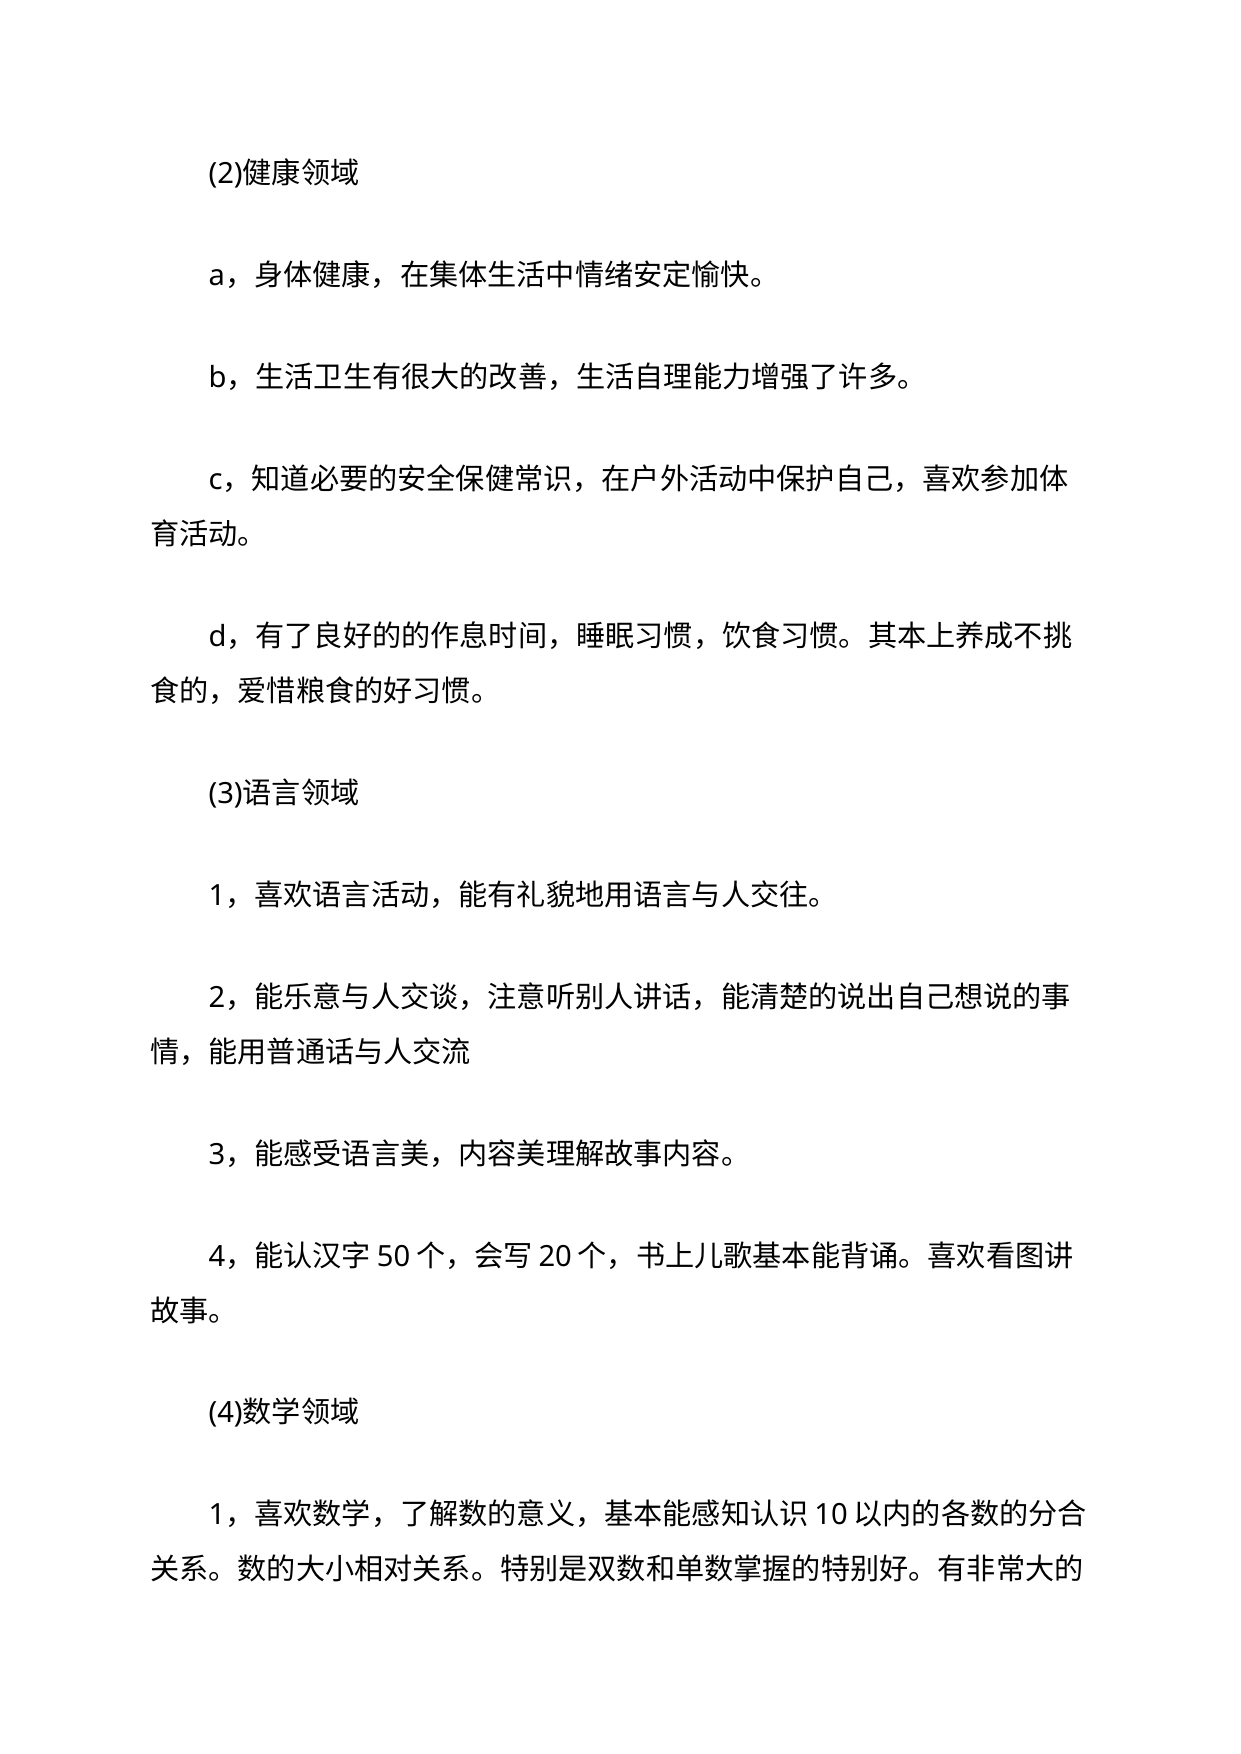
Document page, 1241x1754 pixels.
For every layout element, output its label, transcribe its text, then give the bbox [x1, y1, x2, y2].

text 3，能感受语言美，内容美理解故事内容。 [150, 1130, 1090, 1173]
text b，生活卫生有很大的改善，生活自理能力增强了许多。 [150, 354, 1090, 396]
text (4)数学领域 [150, 1389, 1090, 1431]
text (3)语言领域 [150, 769, 1090, 812]
text 2，能乐意与人交谈，注意听别人讲话，能清楚的说出自己想说的事情，能用普通话与人交流 [150, 973, 1090, 1071]
text d，有了良好的的作息时间，睡眠习惯，饮食习惯。其本上养成不挑食的，爱惜粮食的好习惯。 [150, 613, 1090, 710]
text 1，喜欢语言活动，能有礼貌地用语言与人交往。 [150, 871, 1090, 914]
text (2)健康领域 [150, 150, 1090, 192]
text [150, 1491, 1090, 1588]
text 4，能认汉字50个，会写20个，书上儿歌基本能背诵。喜欢看图讲故事。 [150, 1232, 1090, 1329]
text c，知道必要的安全保健常识，在户外活动中保护自己，喜欢参加体育活动。 [150, 456, 1090, 553]
text a，身体健康，在集体生活中情绪安定愉快。 [150, 252, 1090, 294]
